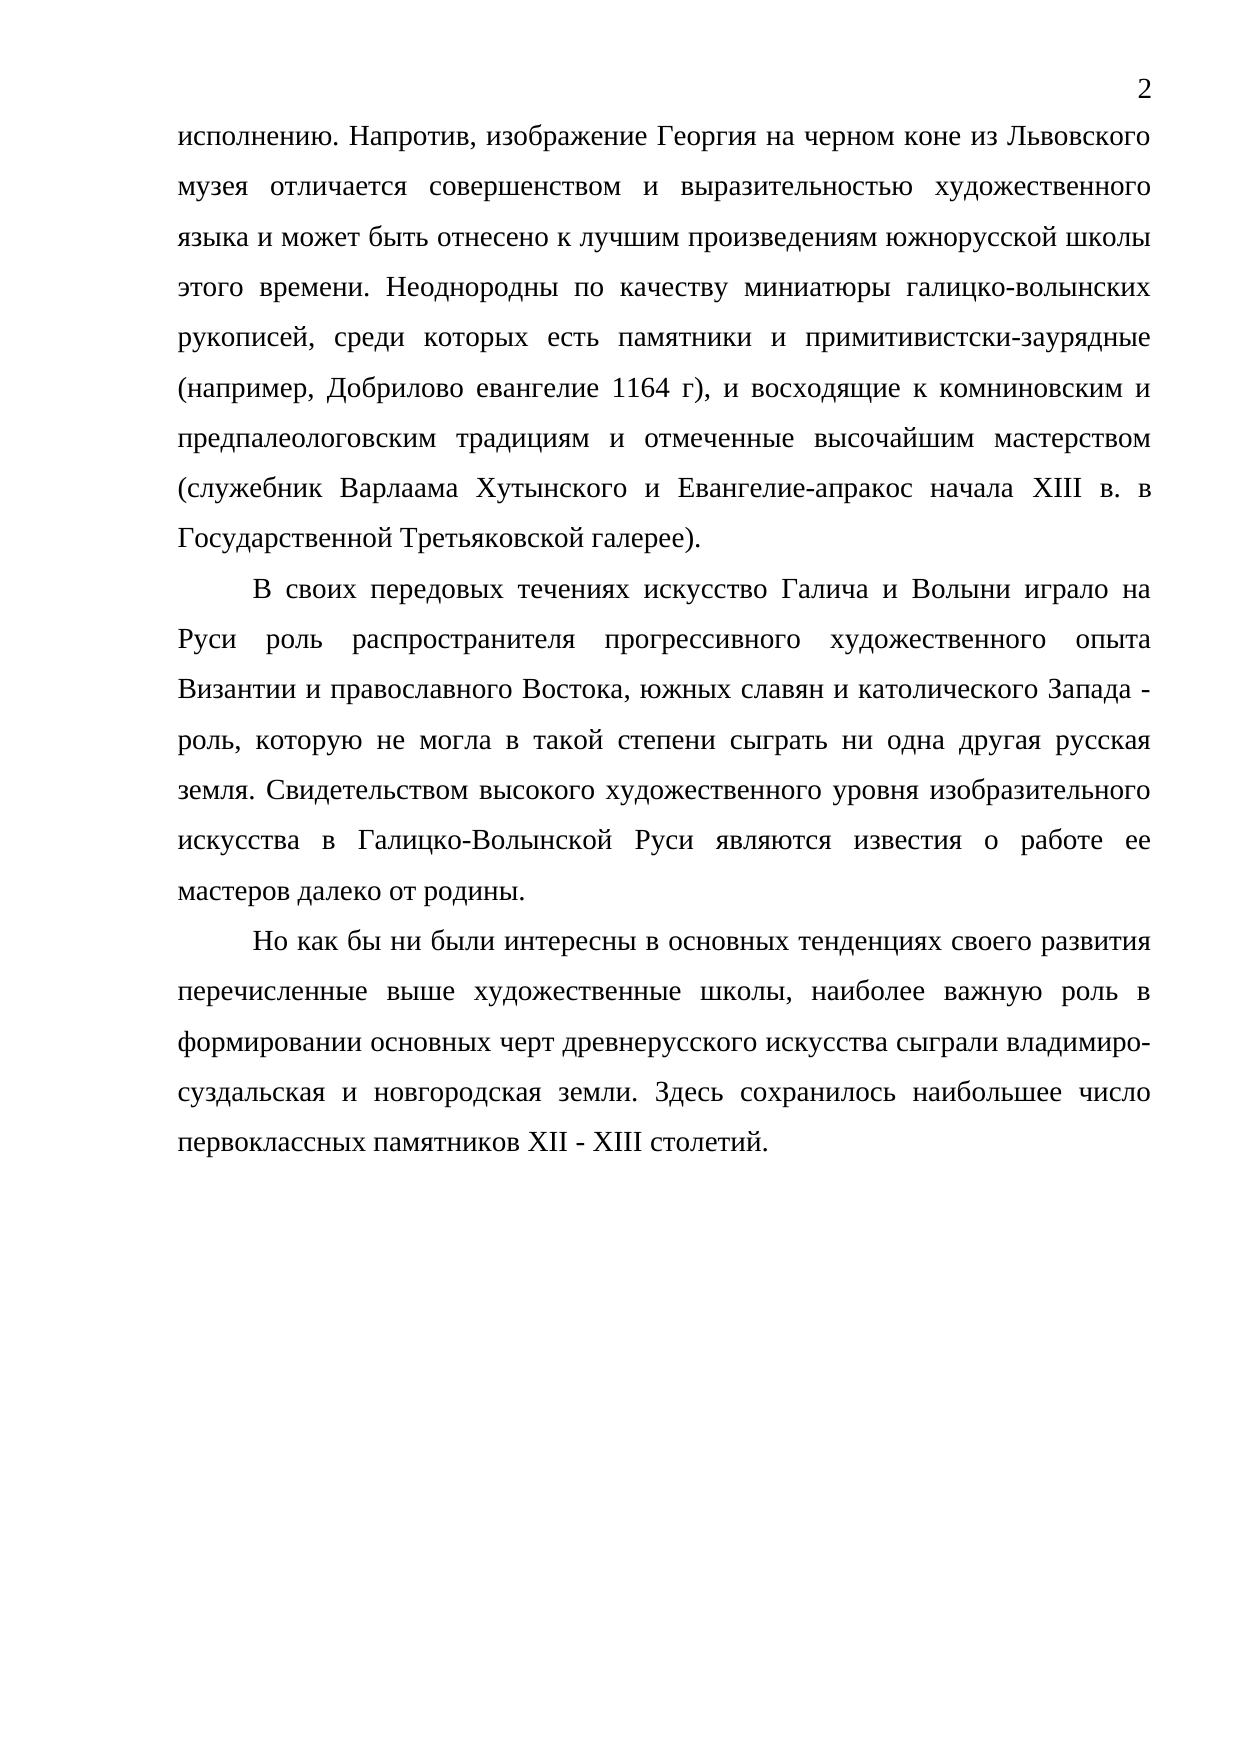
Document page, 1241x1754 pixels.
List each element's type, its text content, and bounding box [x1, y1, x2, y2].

text В своих передовых течениях искусство Галича и Волыни играло на Руси роль распространителя прогрессивного художественного опыта Византии и православного Востока, южных славян и католического Запада - роль, которую не могла в такой степени сыграть ни одна другая русская земля. Свидетельством высокого художественного уровня изобразительного искусства в Галицко-Волынской Руси являются известия о работе ее мастеров далеко от родины. [177, 571, 1152, 906]
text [177, 118, 1152, 554]
text Но как бы ни были интересны в основных тенденциях своего развития перечисленные выше художественные школы, наиболее важную роль в формировании основных черт древнерусского искусства сыграли владимиро-суздальская и новгородская земли. Здесь сохранилось наибольшее число первоклассных памятников XII - XIII столетий. [177, 923, 1152, 1158]
